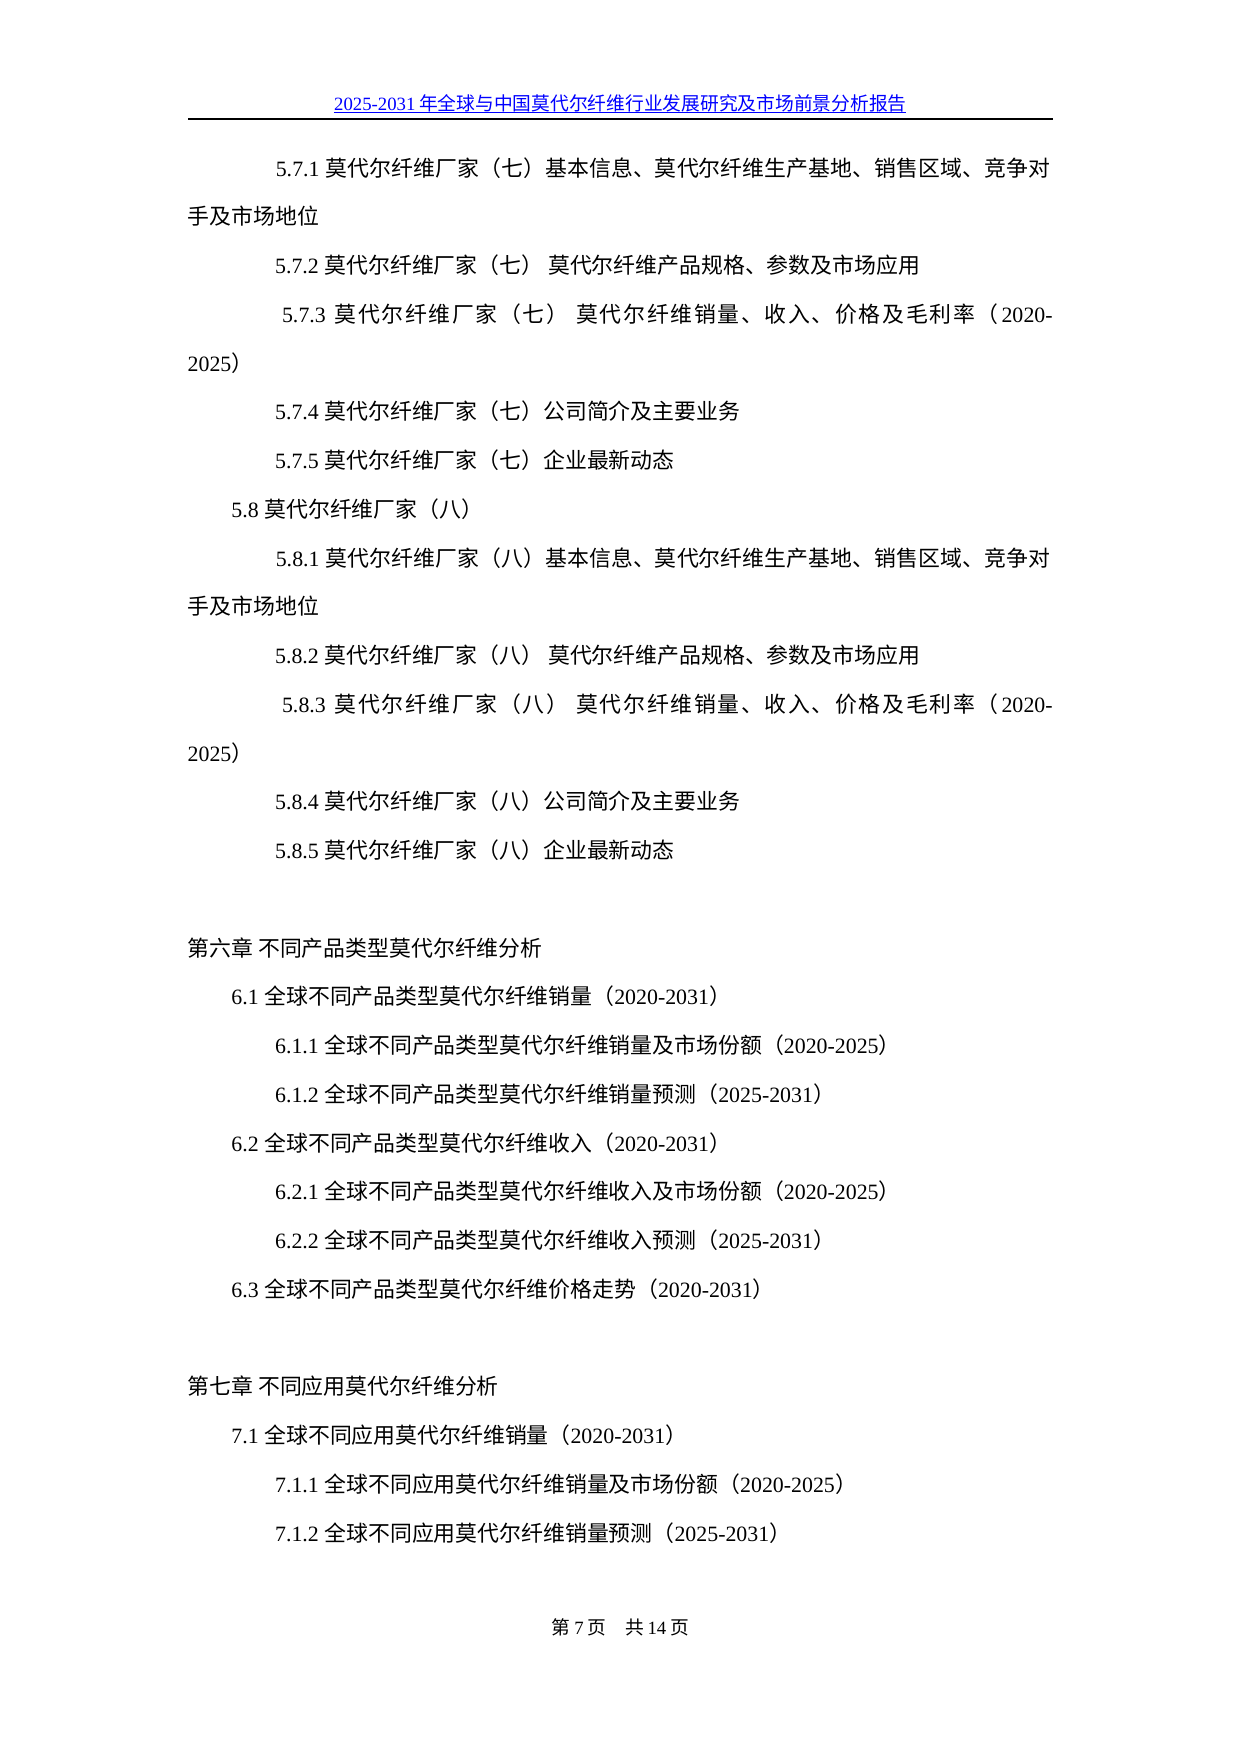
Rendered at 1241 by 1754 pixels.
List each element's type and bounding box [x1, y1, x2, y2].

text [187, 150, 1053, 1548]
